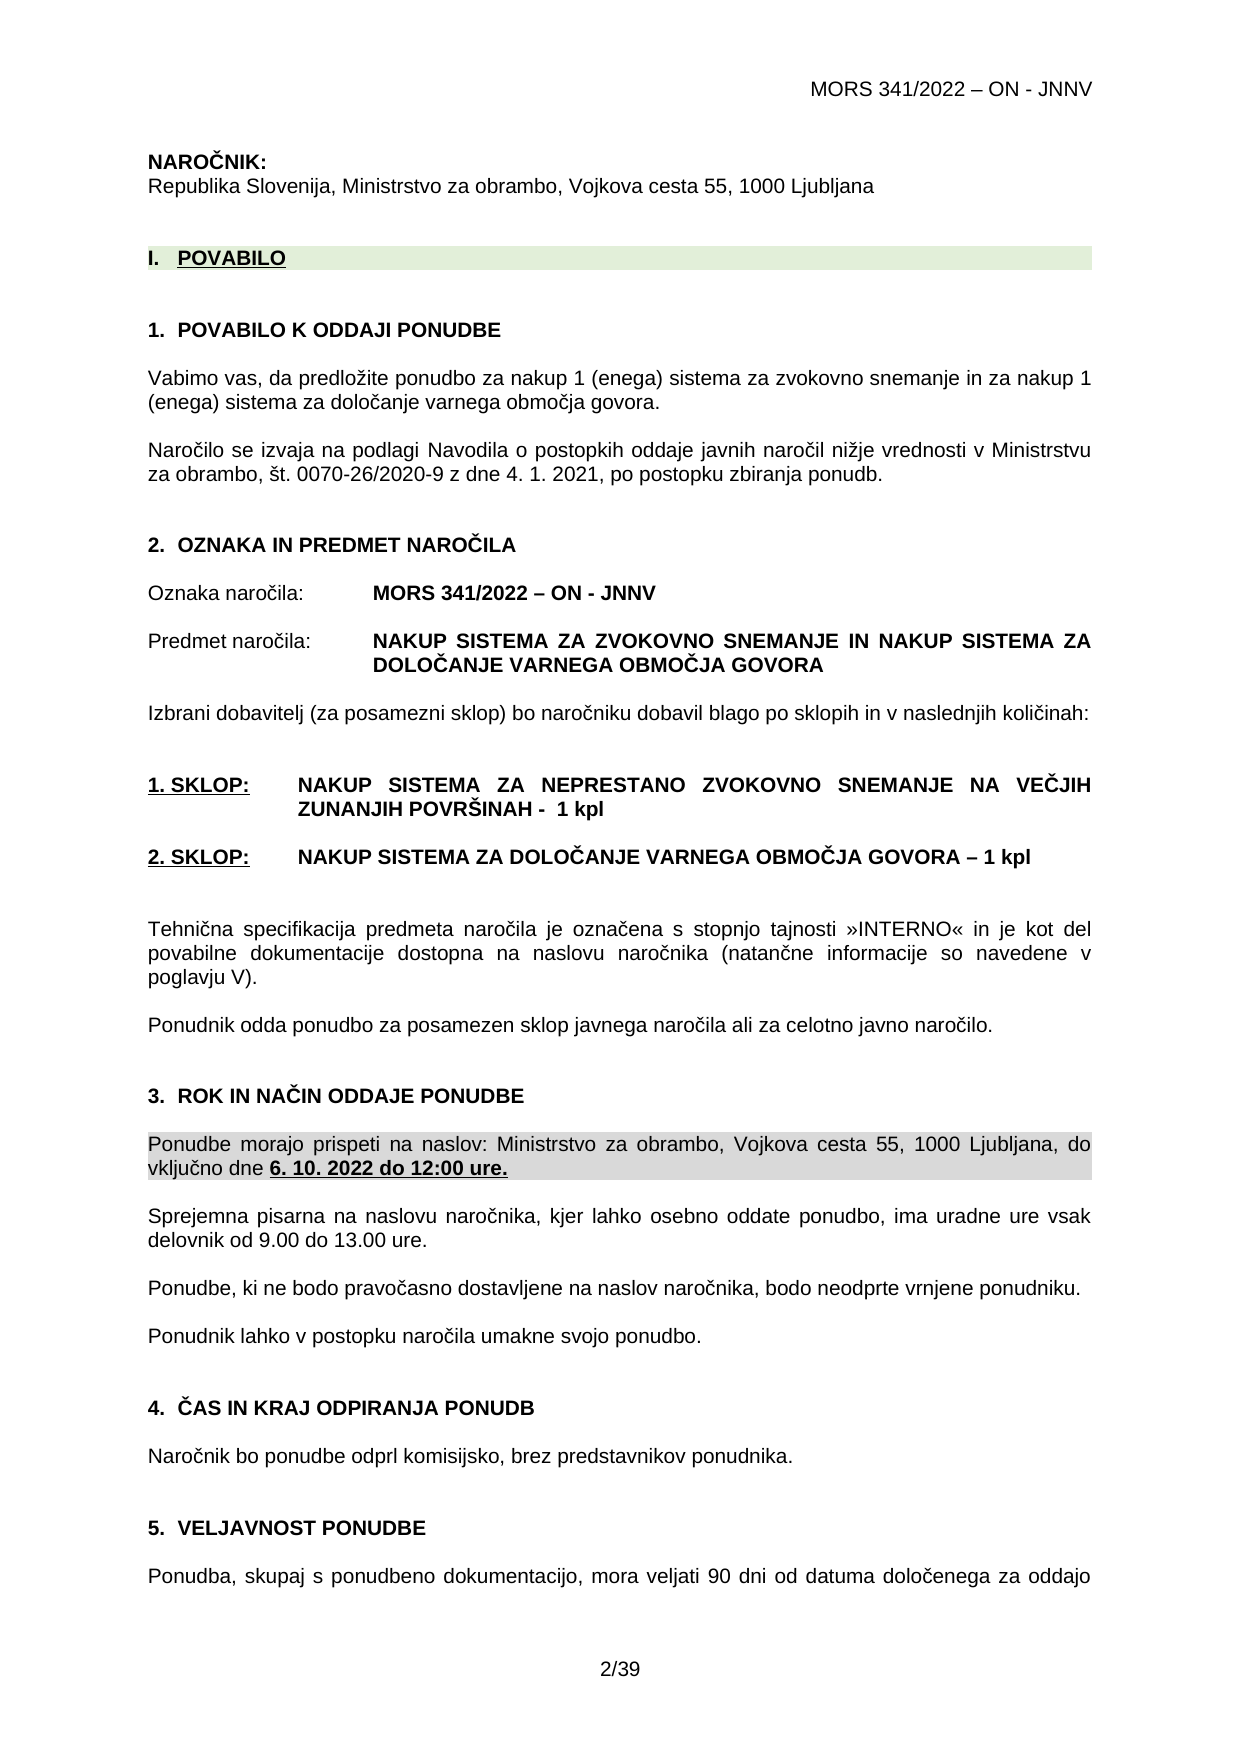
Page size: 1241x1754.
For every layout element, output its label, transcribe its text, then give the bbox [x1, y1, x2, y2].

text Oznaka naročila: MORS 341/2022 – ON - JNNV [148, 581, 1092, 605]
text Sprejemna pisarna na naslovu naročnika, kjer lahko osebno oddate ponudbo, ima uradne ure vsak delovnik od 9.00 do 13.00 ure. [148, 1204, 1092, 1252]
list ROK IN NAČIN ODDAJE PONUDBE [148, 1084, 1092, 1108]
list OZNAKA IN PREDMET NAROČILA [148, 533, 1092, 557]
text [148, 1563, 1092, 1587]
list ČAS IN KRAJ ODPIRANJA PONUDB [148, 1396, 1092, 1420]
text Ponudbe, ki ne bodo pravočasno dostavljene na naslov naročnika, bodo neodprte vrnjene ponudniku. [148, 1276, 1092, 1300]
text 1. SKLOP: NAKUP SISTEMA ZA NEPRESTANO ZVOKOVNO SNEMANJE NA VEČJIH ZUNANJIH POVRŠINAH - 1 kpl [148, 773, 1092, 821]
text Naročnik bo ponudbe odprl komisijsko, brez predstavnikov ponudnika. [148, 1444, 1092, 1468]
text Vabimo vas, da predložite ponudbo za nakup 1 (enega) sistema za zvokovno snemanje in za nakup 1 (enega) sistema za določanje varnega območja govora. [148, 366, 1092, 413]
text NAROČNIK: [148, 150, 1092, 174]
text Ponudnik odda ponudbo za posamezen sklop javnega naročila ali za celotno javno naročilo. [148, 1012, 1092, 1036]
text Ponudnik lahko v postopku naročila umakne svojo ponudbo. [148, 1324, 1092, 1348]
text Tehnična specifikacija predmeta naročila je označena s stopnjo tajnosti »INTERNO« in je kot del povabilne dokumentacije dostopna na naslovu naročnika (natančne informacije so navedene v poglavju V). [148, 917, 1092, 988]
text Ponudbe morajo prispeti na naslov: Ministrstvo za obrambo, Vojkova cesta 55, 1000 Ljubljana, do vključno dne 6. 10. 2022 do 12:00 ure. [148, 1132, 1092, 1180]
text Naročilo se izvaja na podlagi Navodila o postopkih oddaje javnih naročil nižje vrednosti v Ministrstvu za obrambo, št. 0070-26/2020-9 z dne 4. 1. 2021, po postopku zbiranja ponudb. [148, 437, 1092, 485]
list POVABILO [148, 246, 1092, 270]
text 2. SKLOP: NAKUP SISTEMA ZA DOLOČANJE VARNEGA OBMOČJA GOVORA – 1 kpl [148, 845, 1092, 869]
text Republika Slovenija, Ministrstvo za obrambo, Vojkova cesta 55, 1000 Ljubljana [148, 174, 1092, 198]
text Predmet naročila: NAKUP SISTEMA ZA ZVOKOVNO SNEMANJE IN NAKUP SISTEMA ZA DOLOČANJE VARNEGA OBMOČJA GOVORA [148, 629, 1092, 677]
list VELJAVNOST PONUDBE [148, 1516, 1092, 1539]
text Izbrani dobavitelj (za posamezni sklop) bo naročniku dobavil blago po sklopih in v naslednjih količinah: [148, 701, 1092, 725]
list POVABILO K ODDAJI PONUDBE [148, 318, 1092, 342]
